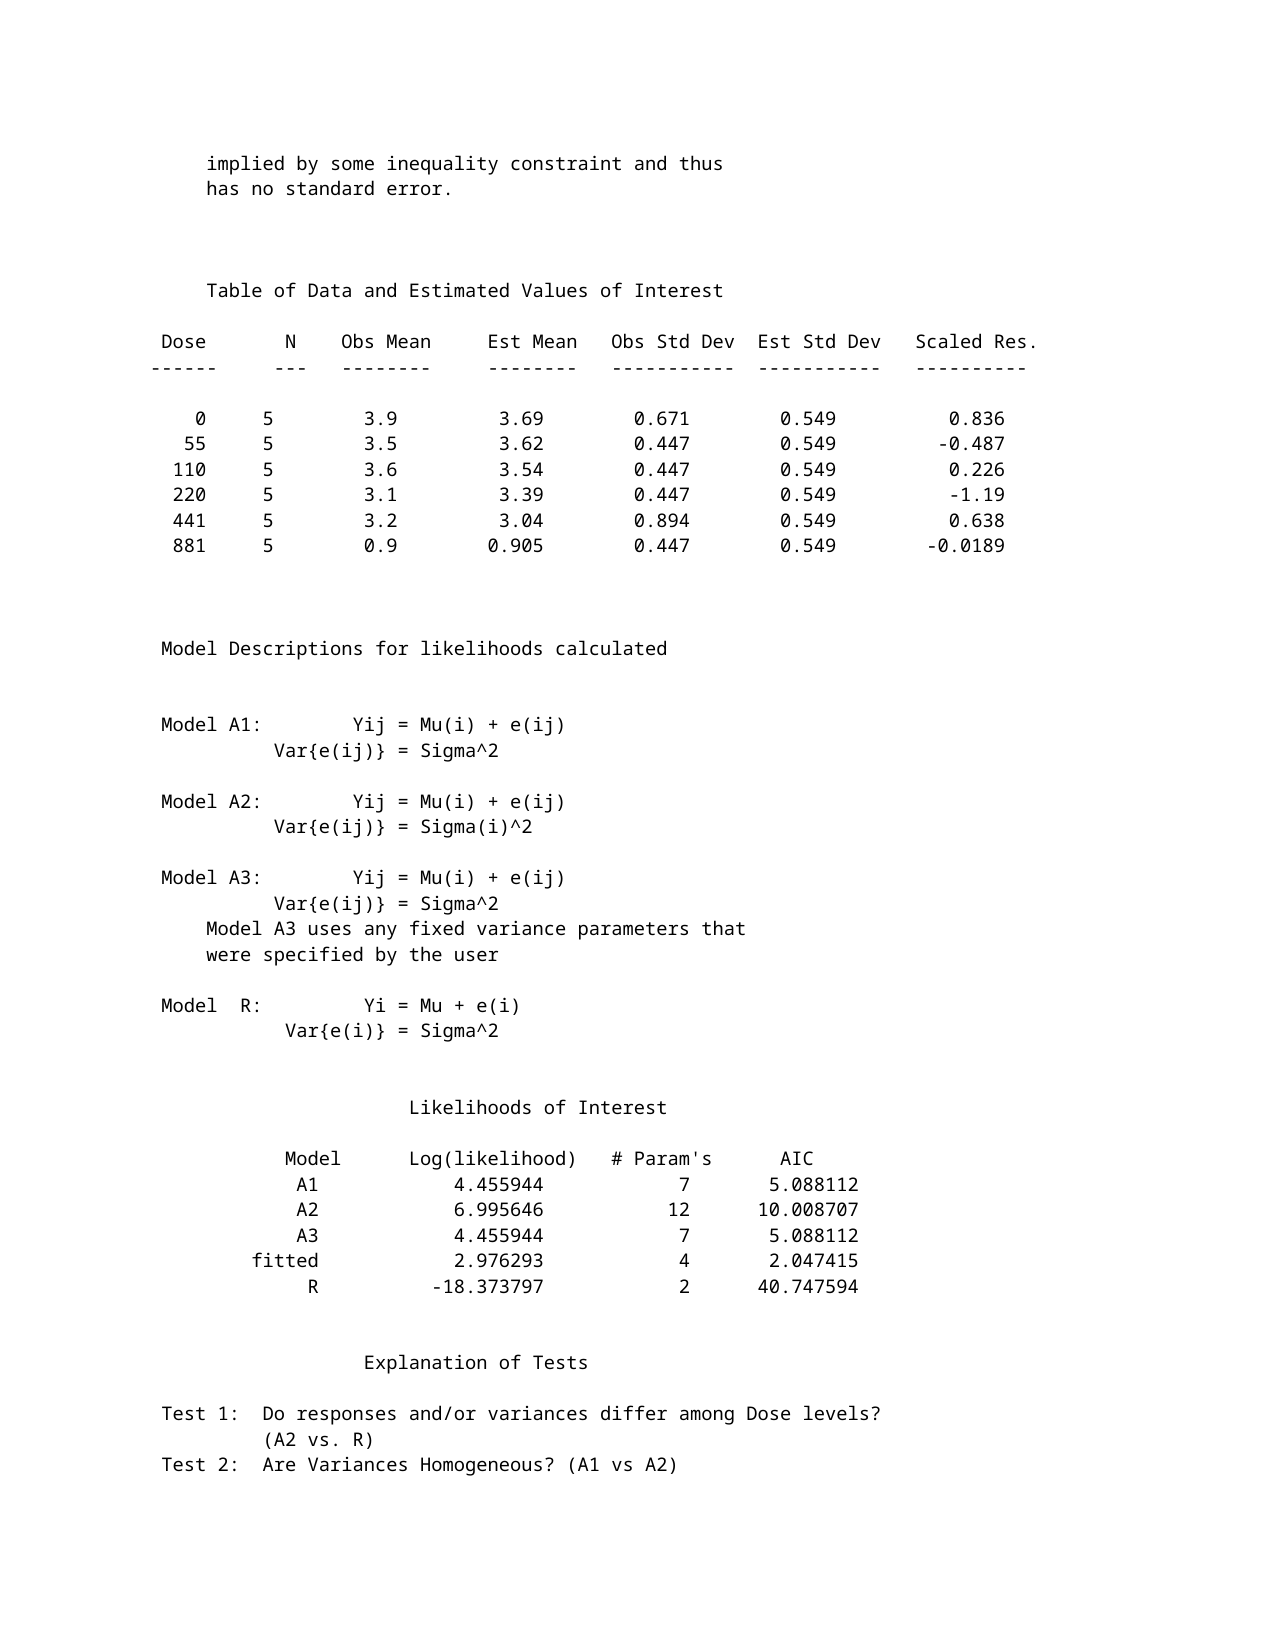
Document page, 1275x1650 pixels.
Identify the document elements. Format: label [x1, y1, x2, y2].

text [150, 150, 1125, 1477]
